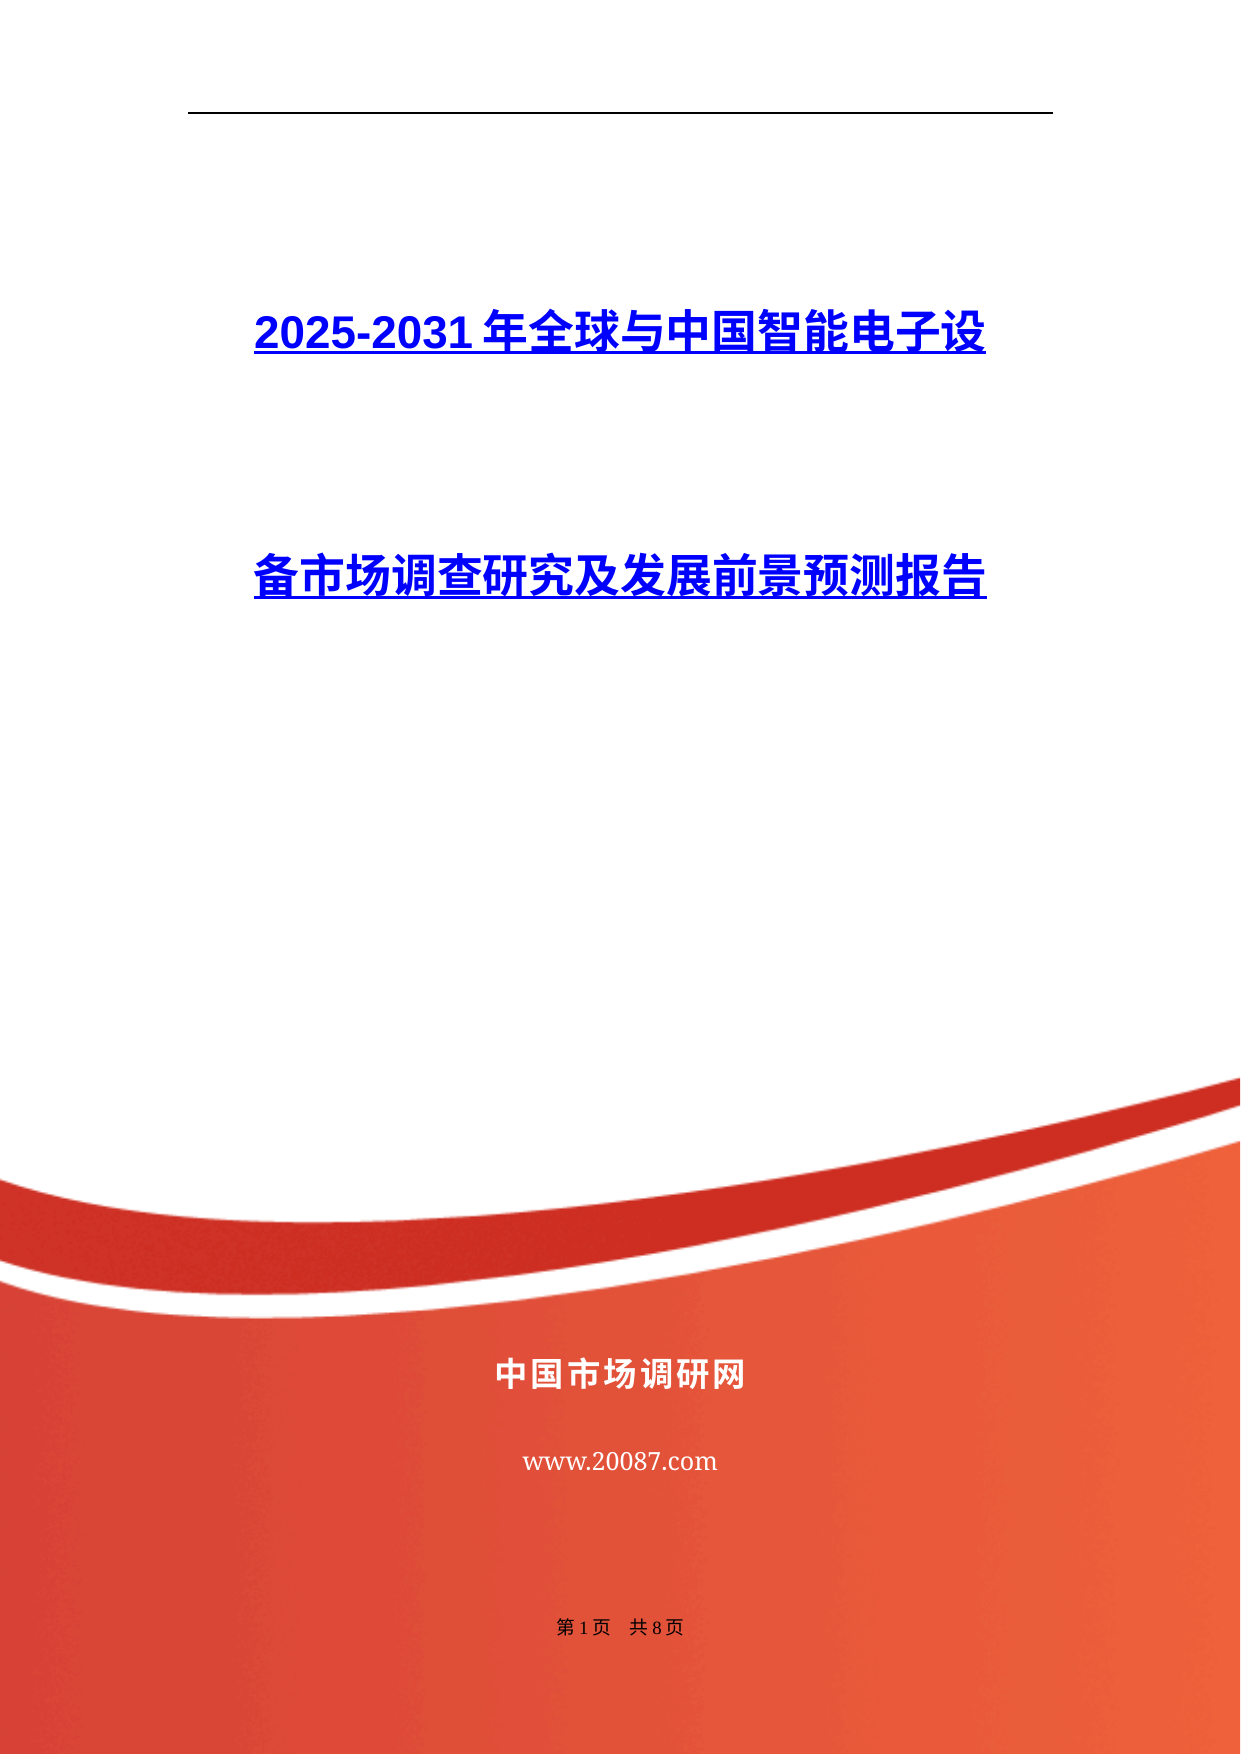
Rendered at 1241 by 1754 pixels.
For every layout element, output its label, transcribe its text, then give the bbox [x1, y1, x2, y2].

text www.20087.com [187, 1428, 1053, 1493]
subtitle 中国市场调研网 [187, 1339, 1053, 1404]
picture [0, 1006, 1241, 1754]
table_header 2025-2031年全球与中国智能电子设备市场调查研究及发展前景预测报告 [188, 207, 1053, 773]
